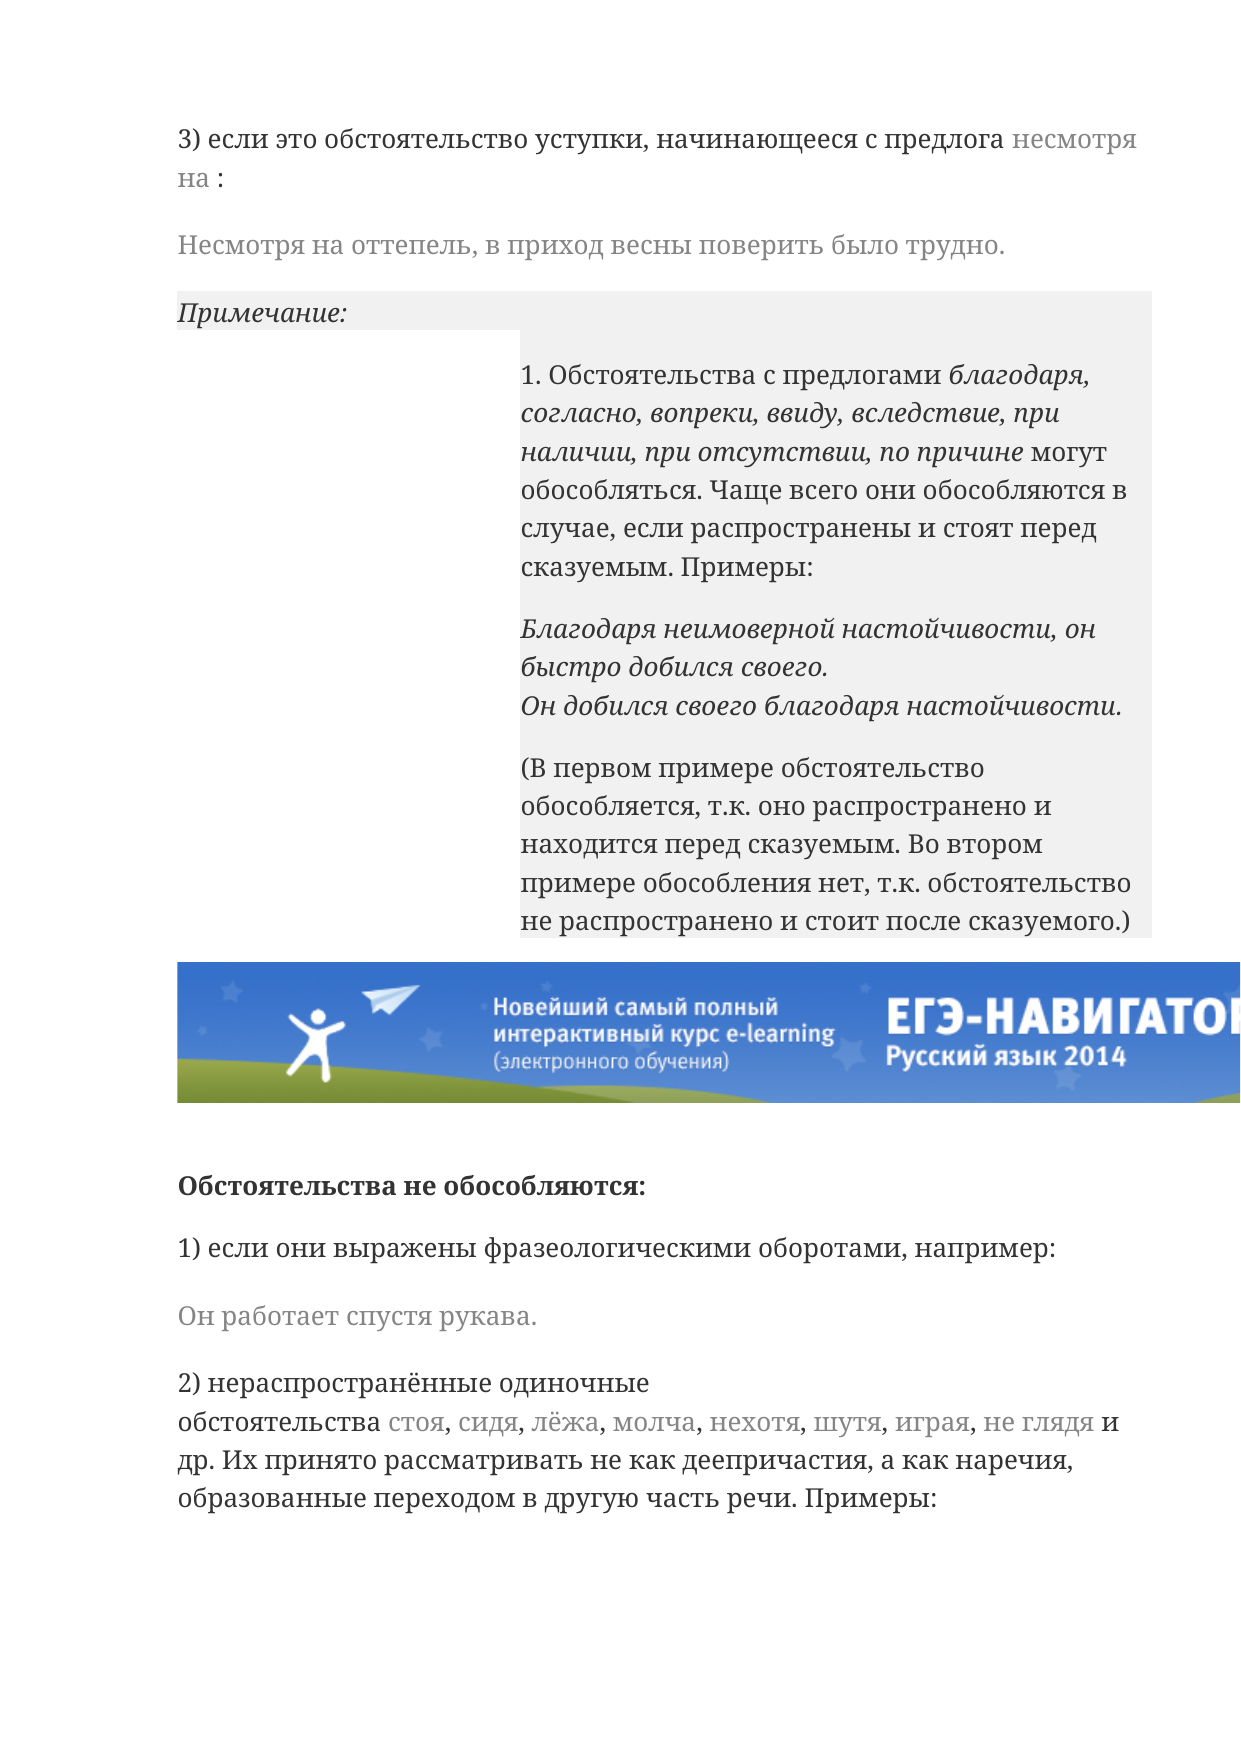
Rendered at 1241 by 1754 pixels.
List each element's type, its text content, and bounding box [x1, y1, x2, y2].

text Несмотря на оттепель, в приход весны поверить было трудно. [177, 224, 1152, 262]
text 2) нераспространённые одиночные обстоятельства стоя, сидя, лёжа, молча, нехотя, шутя, играя, не глядя и др. Их принято рассматривать не как деепричастия, а как наречия, образованные переходом в другую часть речи. Примеры: [177, 1362, 1152, 1516]
text Благодаря неимоверной настойчивости, он быстро добился своего. Он добился своего благодаря настойчивости. [520, 608, 1152, 723]
picture [177, 962, 1241, 1103]
text Обстоятельства не обособляются: [177, 1127, 1152, 1203]
text 1. Обстоятельства с предлогами благодаря, согласно, вопреки, ввиду, вследствие, при наличии, при отсутствии, по причине могут обособляться. Чаще всего они обособляются в случае, если распространены и стоят перед сказуемым. Примеры: [520, 354, 1152, 584]
text 3) если это обстоятельство уступки, начинающееся с предлога несмотря на : [177, 118, 1152, 195]
text Он работает спустя рукава. [177, 1295, 1152, 1333]
text 1) если они выражены фразеологическими оборотами, например: [177, 1227, 1152, 1266]
text (В первом примере обстоятельство обособляется, т.к. оно распространено и находится перед сказуемым. Во втором примере обособления нет, т.к. обстоятельство не распространено и стоит после сказуемого.) [520, 747, 1152, 938]
text Примечание: [177, 291, 1152, 330]
